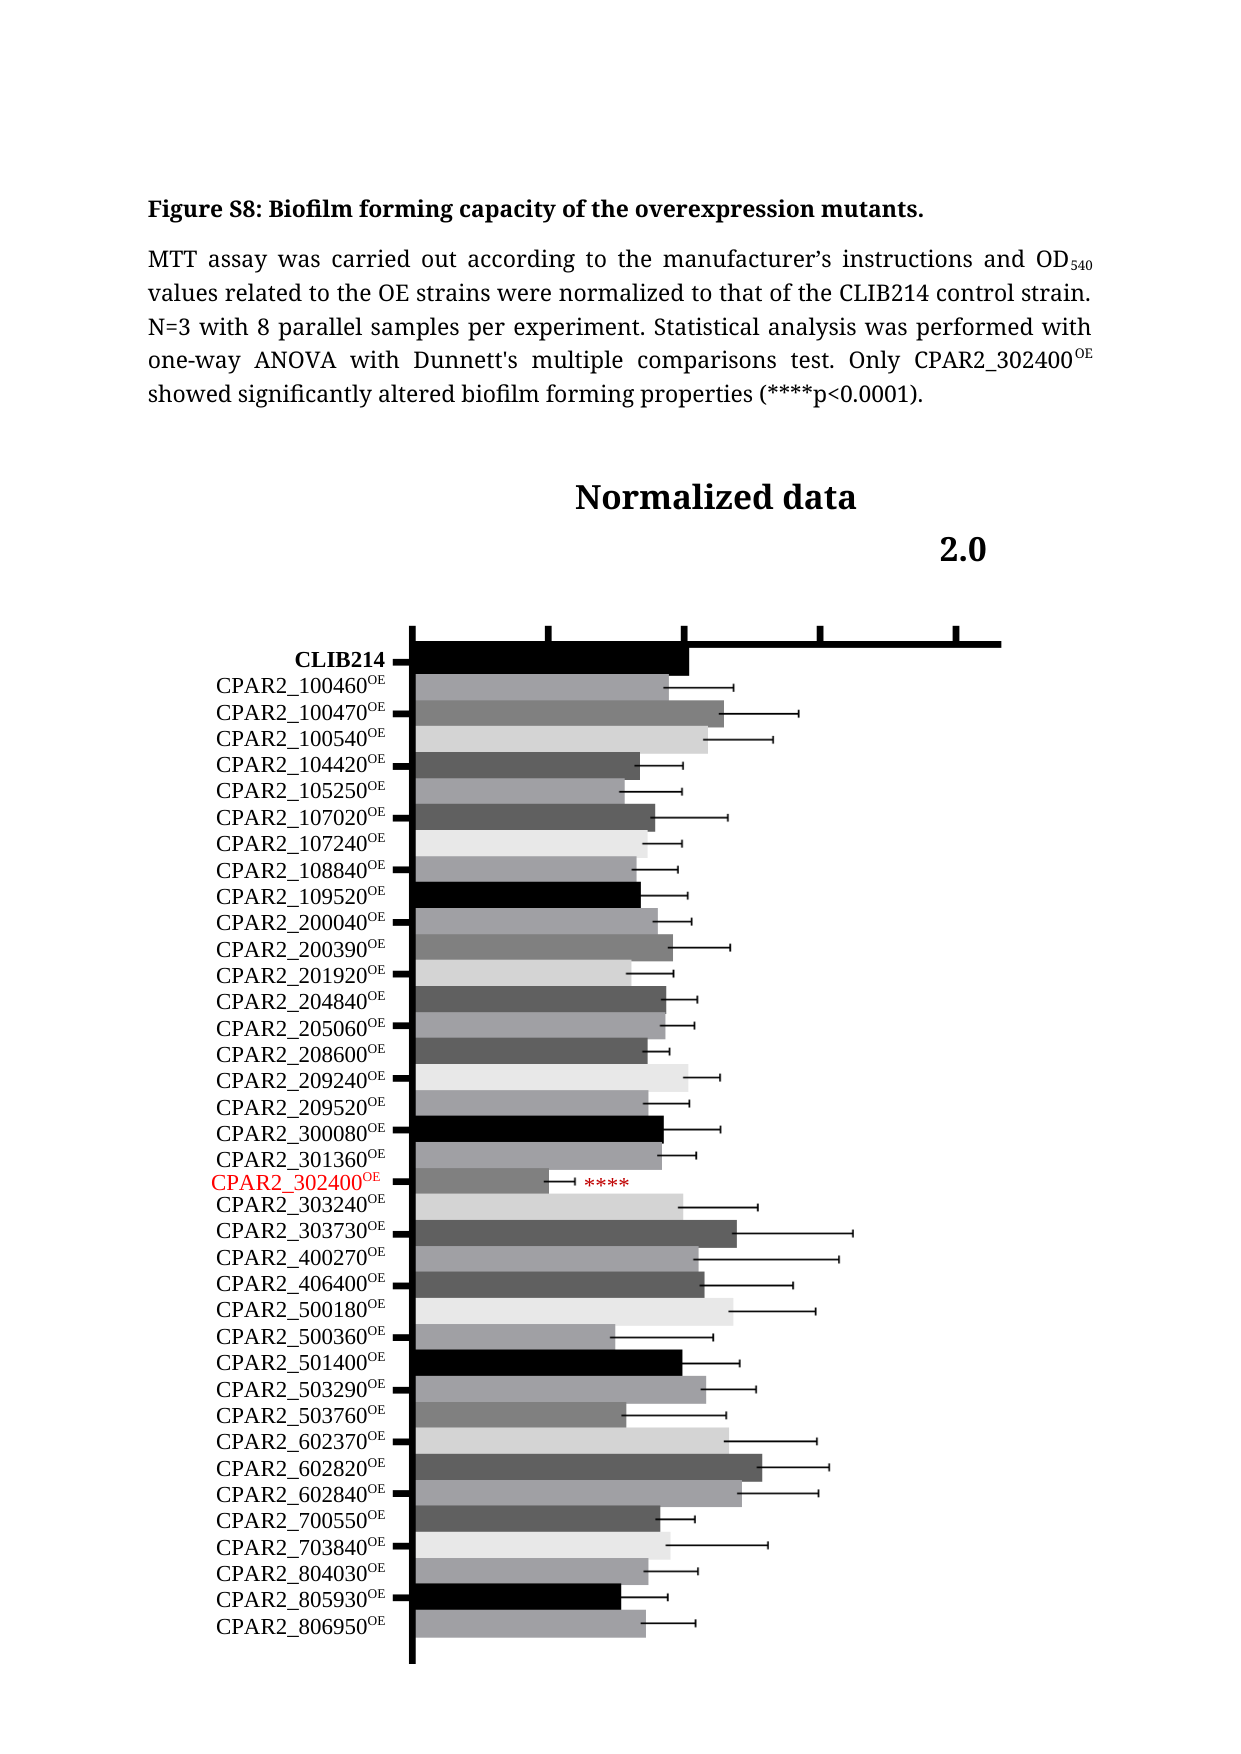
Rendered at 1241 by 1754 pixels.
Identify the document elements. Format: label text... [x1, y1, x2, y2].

picture [381, 622, 1002, 1664]
text Figure S8: Biofilm forming capacity of the overexpression mutants. [148, 193, 1093, 224]
text MTT assay was carried out according to the manufacturer’s instructions and OD540 values related to the OE strains were normalized to that of the CLIB214 control strain. N=3 with 8 parallel samples per experiment. Statistical analysis was performed with one-way ANOVA with Dunnett's multiple comparisons test. Only CPAR2_302400OE showed significantly altered biofilm forming properties (****p<0.0001). [148, 243, 1093, 409]
